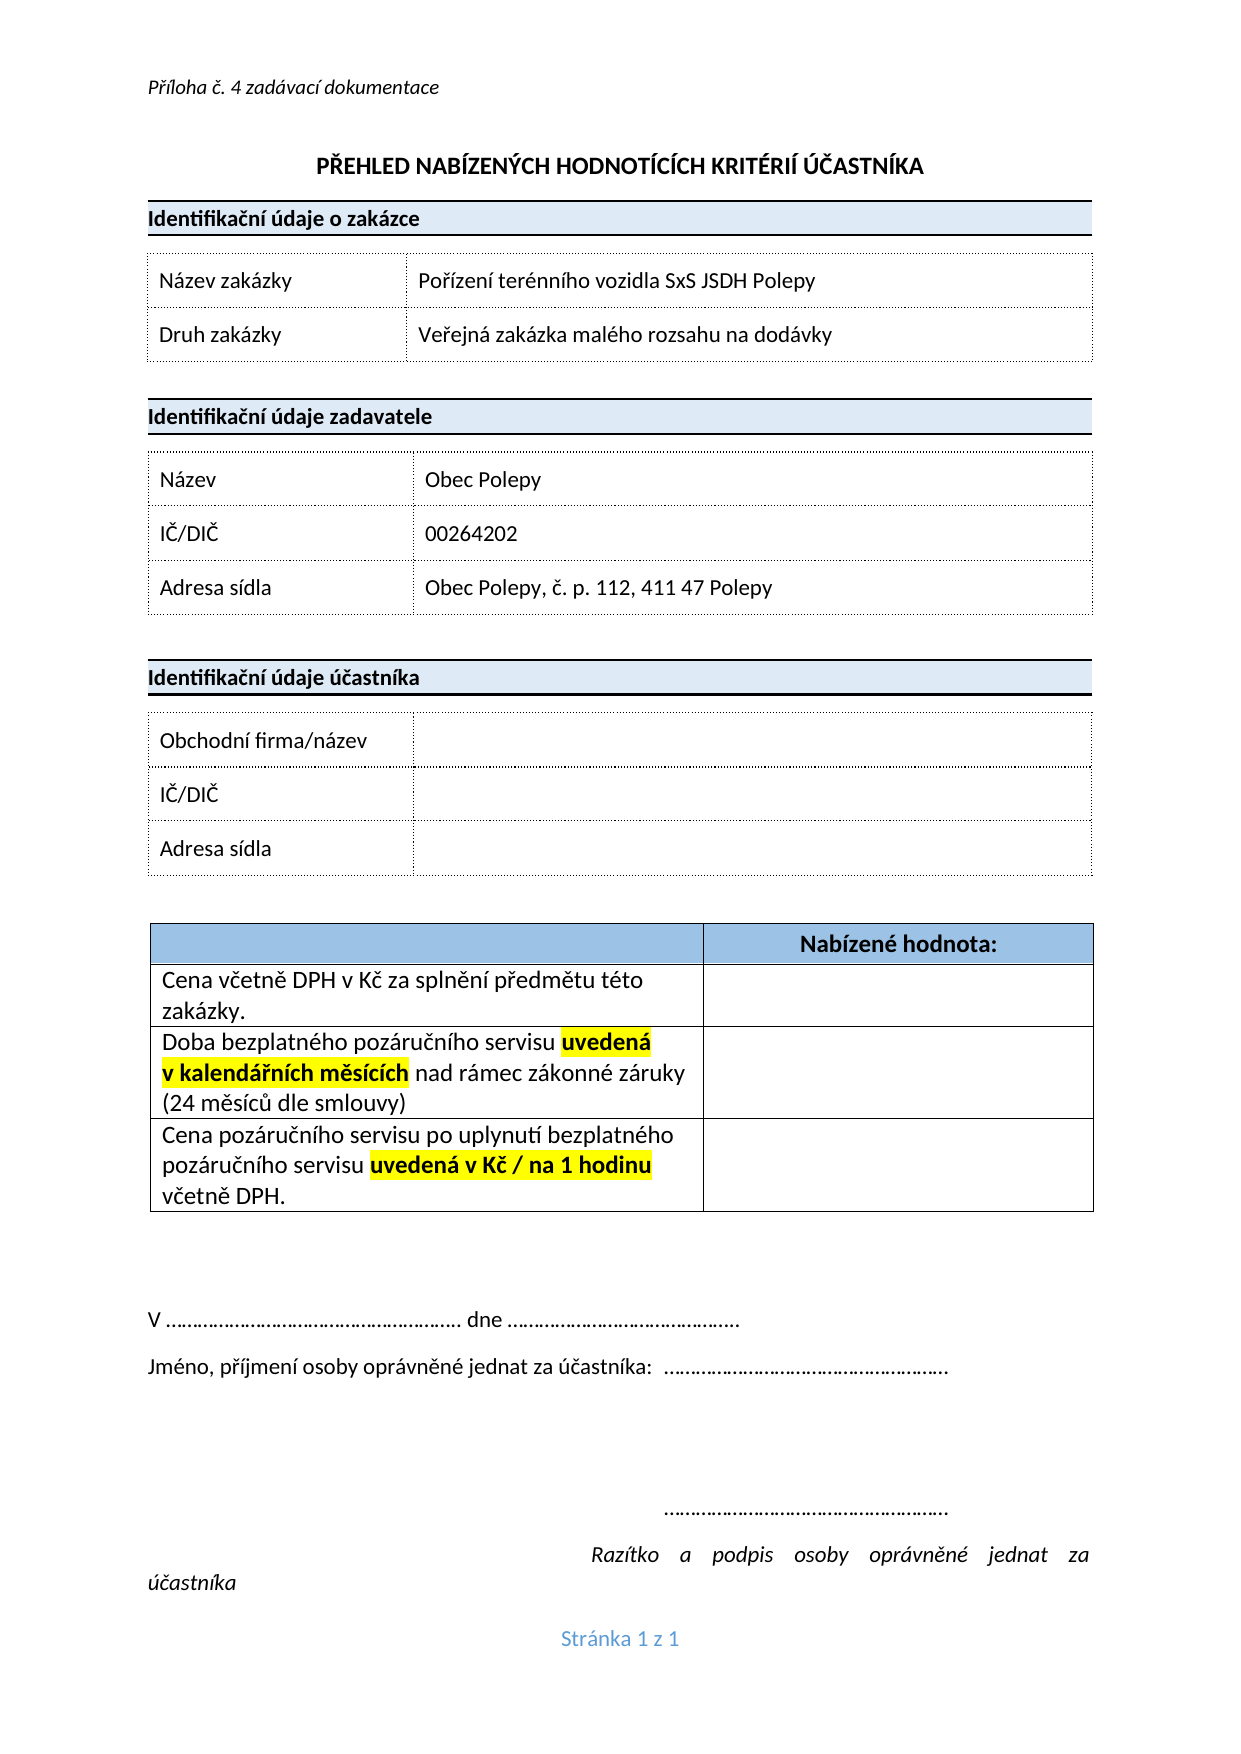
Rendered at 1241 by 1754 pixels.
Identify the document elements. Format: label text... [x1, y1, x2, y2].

table_cell [704, 1119, 1093, 1211]
text Identifikační údaje účastníka [148, 661, 1092, 693]
text Identifikační údaje o zakázce [148, 202, 1092, 234]
table_cell IČ/DIČ [148, 505, 413, 559]
table_cell Druh zakázky [148, 307, 407, 361]
table_header Nabízené hodnota: [704, 924, 1093, 963]
table_cell [414, 820, 1092, 874]
table_cell Doba bezplatného pozáručního servisu uvedená v kalendářních měsících nad rámec zákonné záruky (24 měsíců dle smlouvy) [151, 1027, 703, 1118]
table_cell [704, 1027, 1093, 1118]
text PŘEHLED NABÍZENÝCH HODNOTÍCÍCH KRITÉRIÍ ÚČASTNÍKA [148, 150, 1092, 181]
table_cell Cena včetně DPH v Kč za splnění předmětu této zakázky. [151, 965, 703, 1026]
text V ……………………………………………….. dne …………………………………….. [148, 1306, 1092, 1333]
table_cell Obec Polepy, č. p. 112, 411 47 Polepy [414, 560, 1092, 613]
table_header Pořízení terénního vozidla SxS JSDH Polepy [407, 253, 1093, 307]
table_cell Cena pozáručního servisu po uplynutí bezplatného pozáručního servisu uvedená v Kč / na 1 hodinu včetně DPH. [151, 1119, 703, 1211]
table_cell 00264202 [414, 505, 1092, 559]
table_header Obchodní firma/název [148, 712, 413, 766]
table_header [151, 924, 703, 963]
table_cell Adresa sídla [148, 560, 413, 613]
table_cell IČ/DIČ [148, 766, 413, 820]
table_cell [704, 965, 1093, 1026]
text ……………………………………………… [148, 1493, 1092, 1521]
table_cell Veřejná zakázka malého rozsahu na dodávky [407, 307, 1093, 361]
table_header Obec Polepy [414, 451, 1092, 505]
table_cell Adresa sídla [148, 820, 413, 874]
table_header Název [148, 451, 413, 505]
table_header [414, 712, 1092, 766]
table_header Název zakázky [148, 253, 407, 307]
text Jméno, příjmení osoby oprávněné jednat za účastníka: ……………………………………………… [148, 1352, 1092, 1380]
text Razítko a podpis osoby oprávněné jednat za účastníka [148, 1540, 1092, 1596]
text Identifikační údaje zadavatele [148, 400, 1092, 433]
table_cell [414, 766, 1092, 820]
